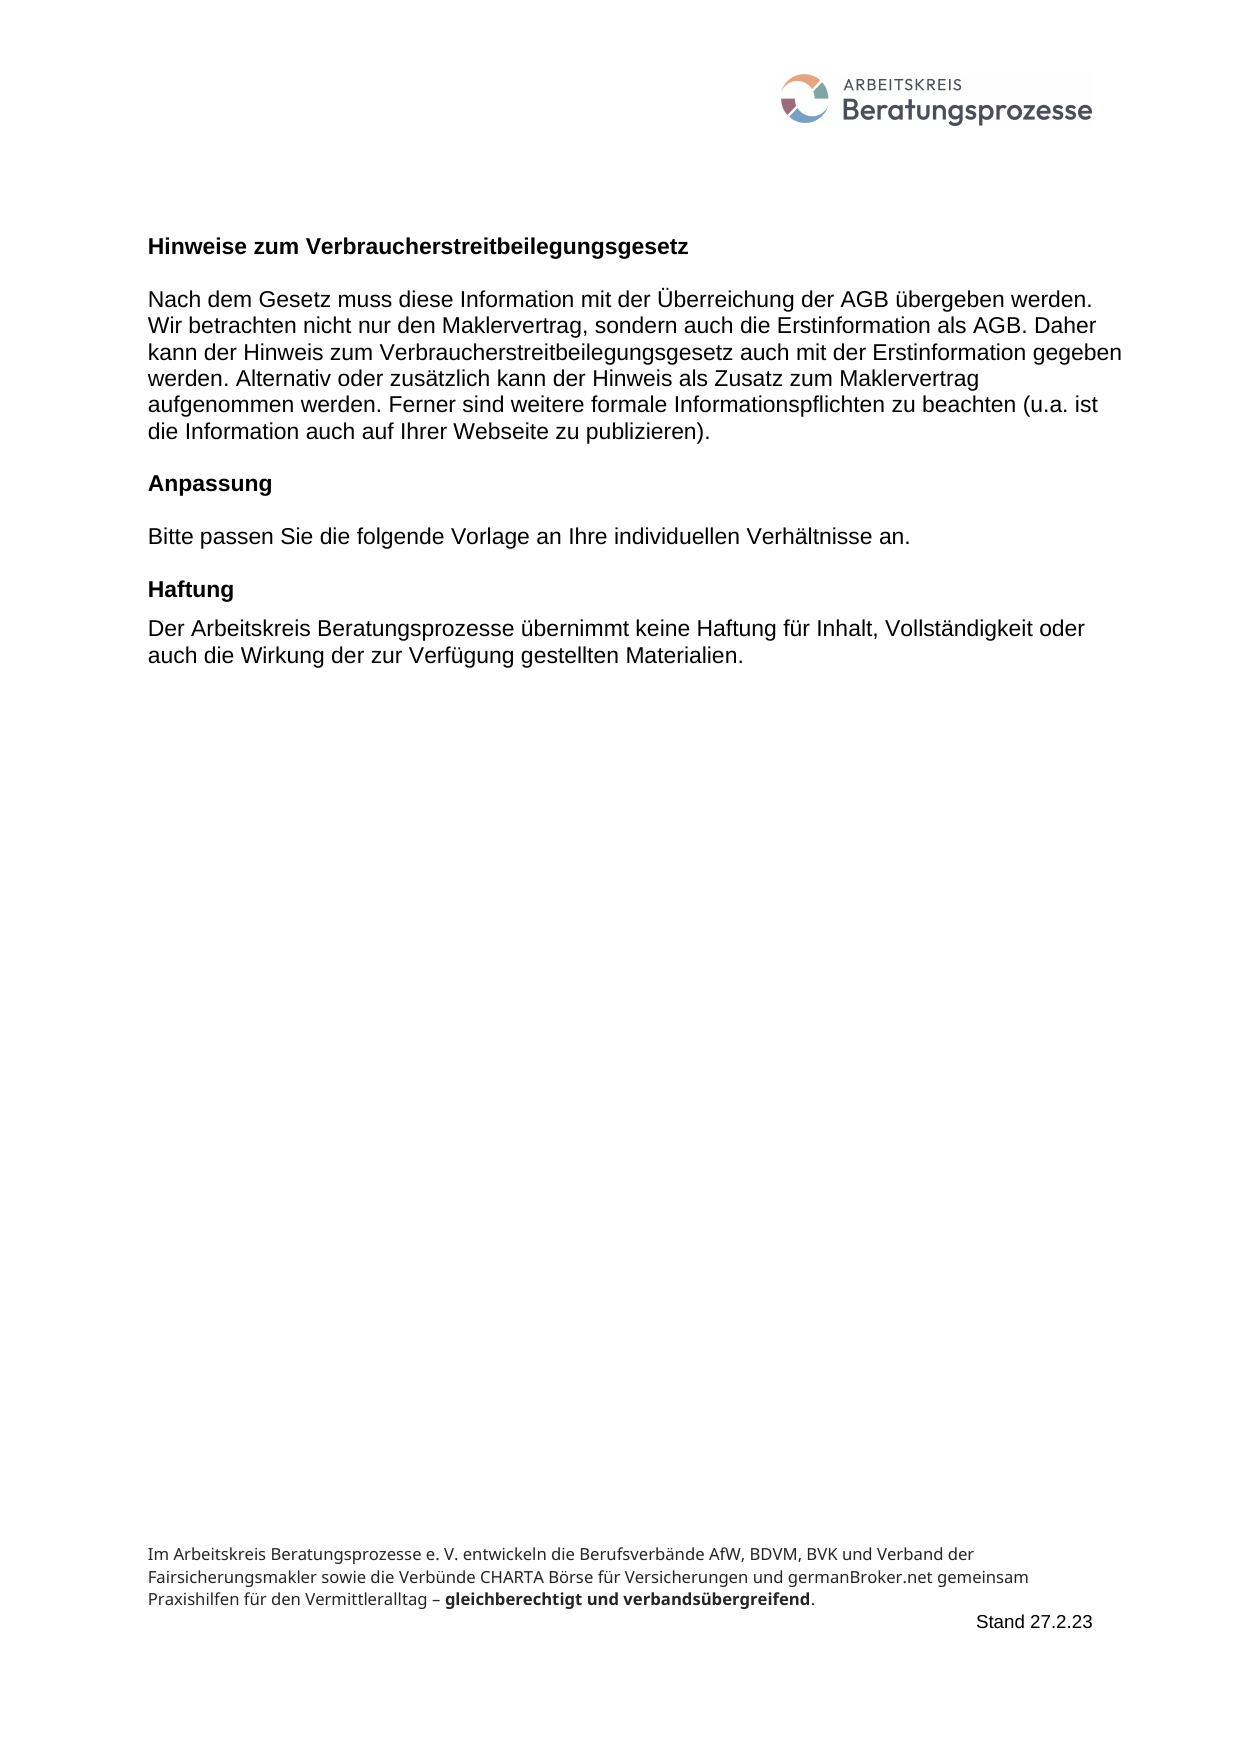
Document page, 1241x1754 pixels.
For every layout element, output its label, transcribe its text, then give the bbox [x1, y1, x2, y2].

text Haftung [148, 576, 1092, 602]
text Anpassung [148, 470, 1092, 497]
text Bitte passen Sie die folgende Vorlage an Ihre individuellen Verhältnisse an. [148, 523, 1092, 549]
picture [780, 73, 1093, 127]
text Hinweise zum Verbraucherstreitbeilegungsgesetz [148, 233, 1122, 259]
text Der Arbeitskreis Beratungsprozesse übernimmt keine Haftung für Inhalt, Vollständigkeit oder auch die Wirkung der zur Verfügung gestellten Materialien. [148, 615, 1092, 668]
text Nach dem Gesetz muss diese Information mit der Überreichung der AGB übergeben werden. Wir betrachten nicht nur den Maklervertrag, sondern auch die Erstinformation als AGB. Daher kann der Hinweis zum Verbraucherstreitbeilegungsgesetz auch mit der Erstinformation gegeben werden. Alternativ oder zusätzlich kann der Hinweis als Zusatz zum Maklervertrag aufgenommen werden. Ferner sind weitere formale Informationspflichten zu beachten (u.a. ist die Information auch auf Ihrer Webseite zu publizieren). [148, 286, 1122, 444]
